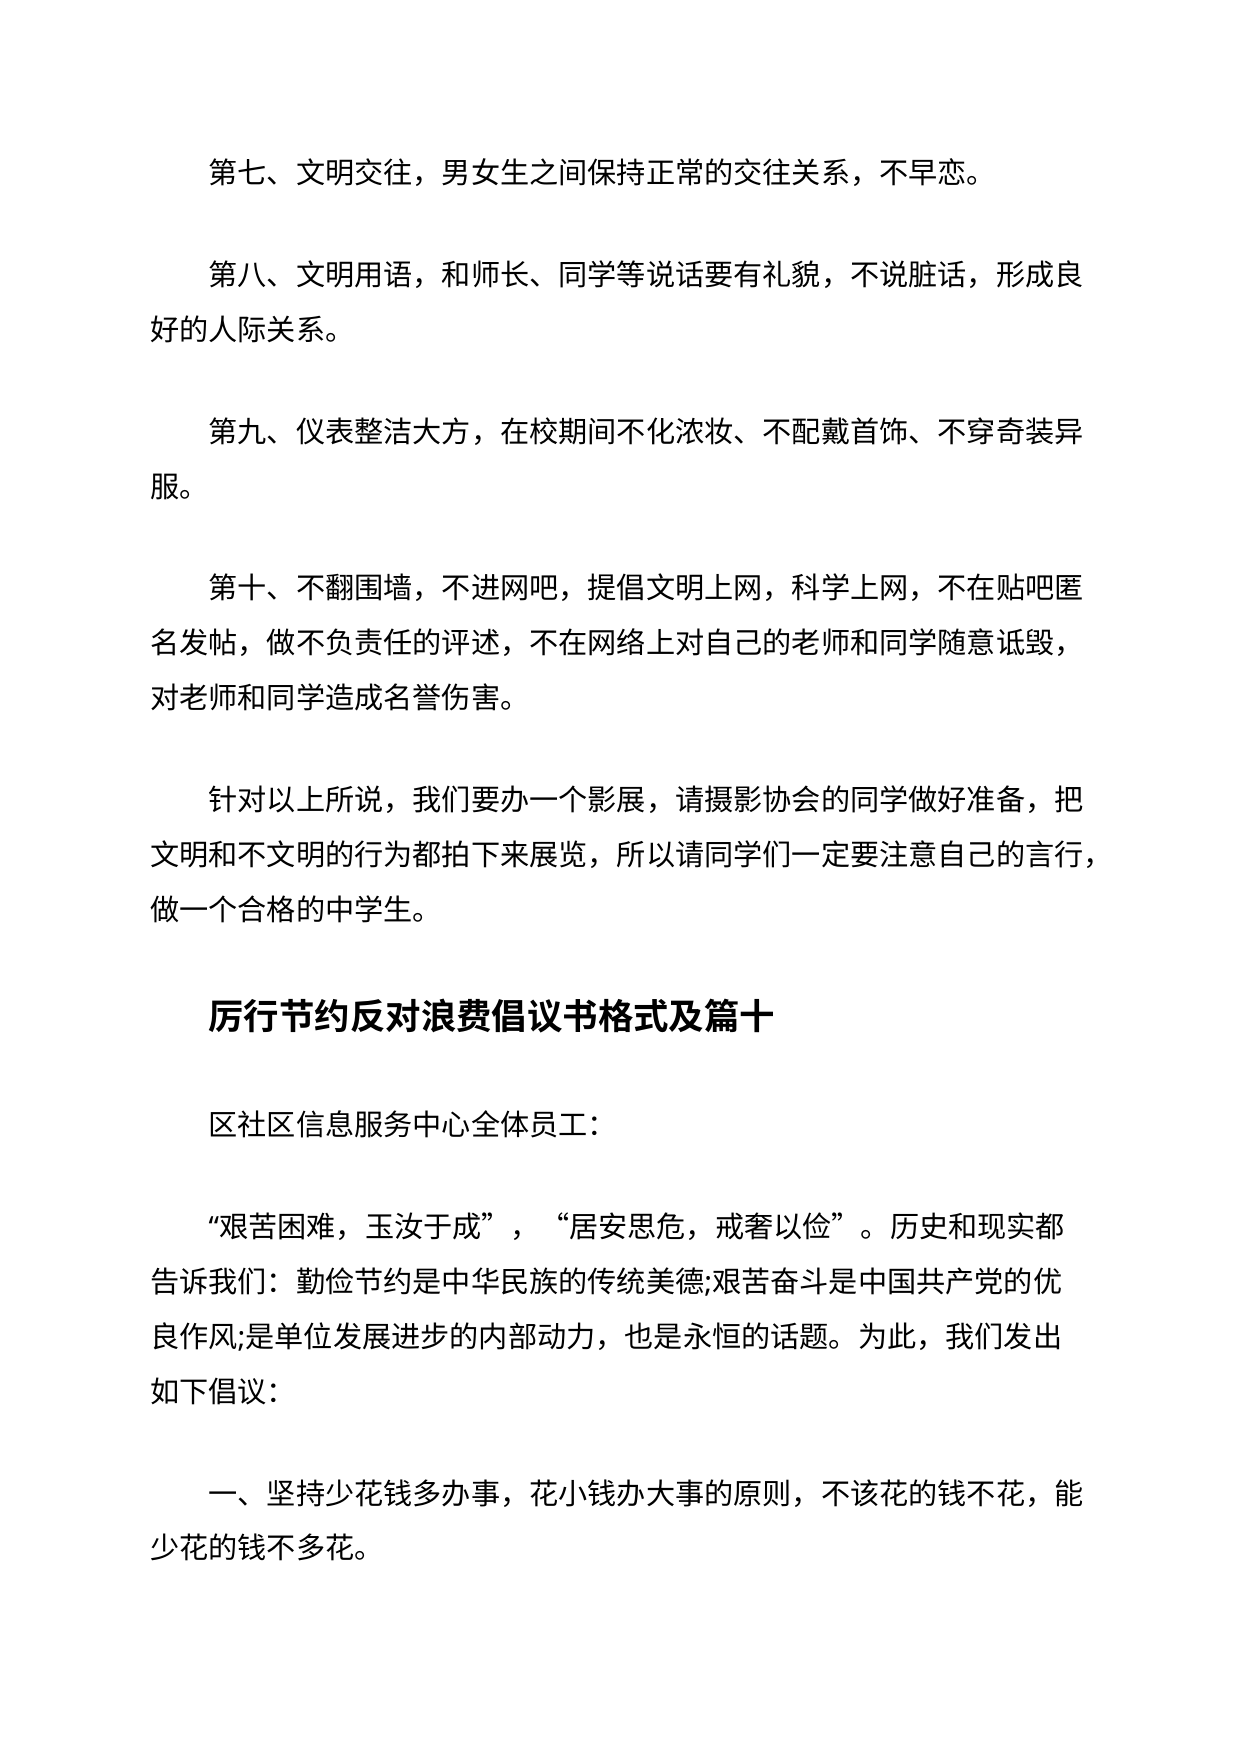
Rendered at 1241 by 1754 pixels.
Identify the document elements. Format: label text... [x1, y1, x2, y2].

text 第七、文明交往，男女生之间保持正常的交往关系，不早恋。 [150, 150, 1090, 192]
text 厉行节约反对浪费倡议书格式及篇十 [150, 988, 1090, 1039]
text 第八、文明用语，和师长、同学等说话要有礼貌，不说脏话，形成良好的人际关系。 [150, 252, 1090, 349]
text 第九、仪表整洁大方，在校期间不化浓妆、不配戴首饰、不穿奇装异服。 [150, 408, 1090, 506]
text 第十、不翻围墙，不进网吧，提倡文明上网，科学上网，不在贴吧匿名发帖，做不负责任的评述，不在网络上对自己的老师和同学随意诋毁，对老师和同学造成名誉伤害。 [150, 565, 1090, 717]
text 一、坚持少花钱多办事，花小钱办大事的原则，不该花的钱不花，能少花的钱不多花。 [150, 1470, 1090, 1567]
text “艰苦困难，玉汝于成”，“居安思危，戒奢以俭”。历史和现实都告诉我们：勤俭节约是中华民族的传统美德;艰苦奋斗是中国共产党的优良作风;是单位发展进步的内部动力，也是永恒的话题。为此，我们发出如下倡议： [150, 1203, 1090, 1411]
text 针对以上所说，我们要办一个影展，请摄影协会的同学做好准备，把文明和不文明的行为都拍下来展览，所以请同学们一定要注意自己的言行，做一个合格的中学生。 [150, 777, 1090, 929]
text 区社区信息服务中心全体员工： [150, 1102, 1090, 1144]
